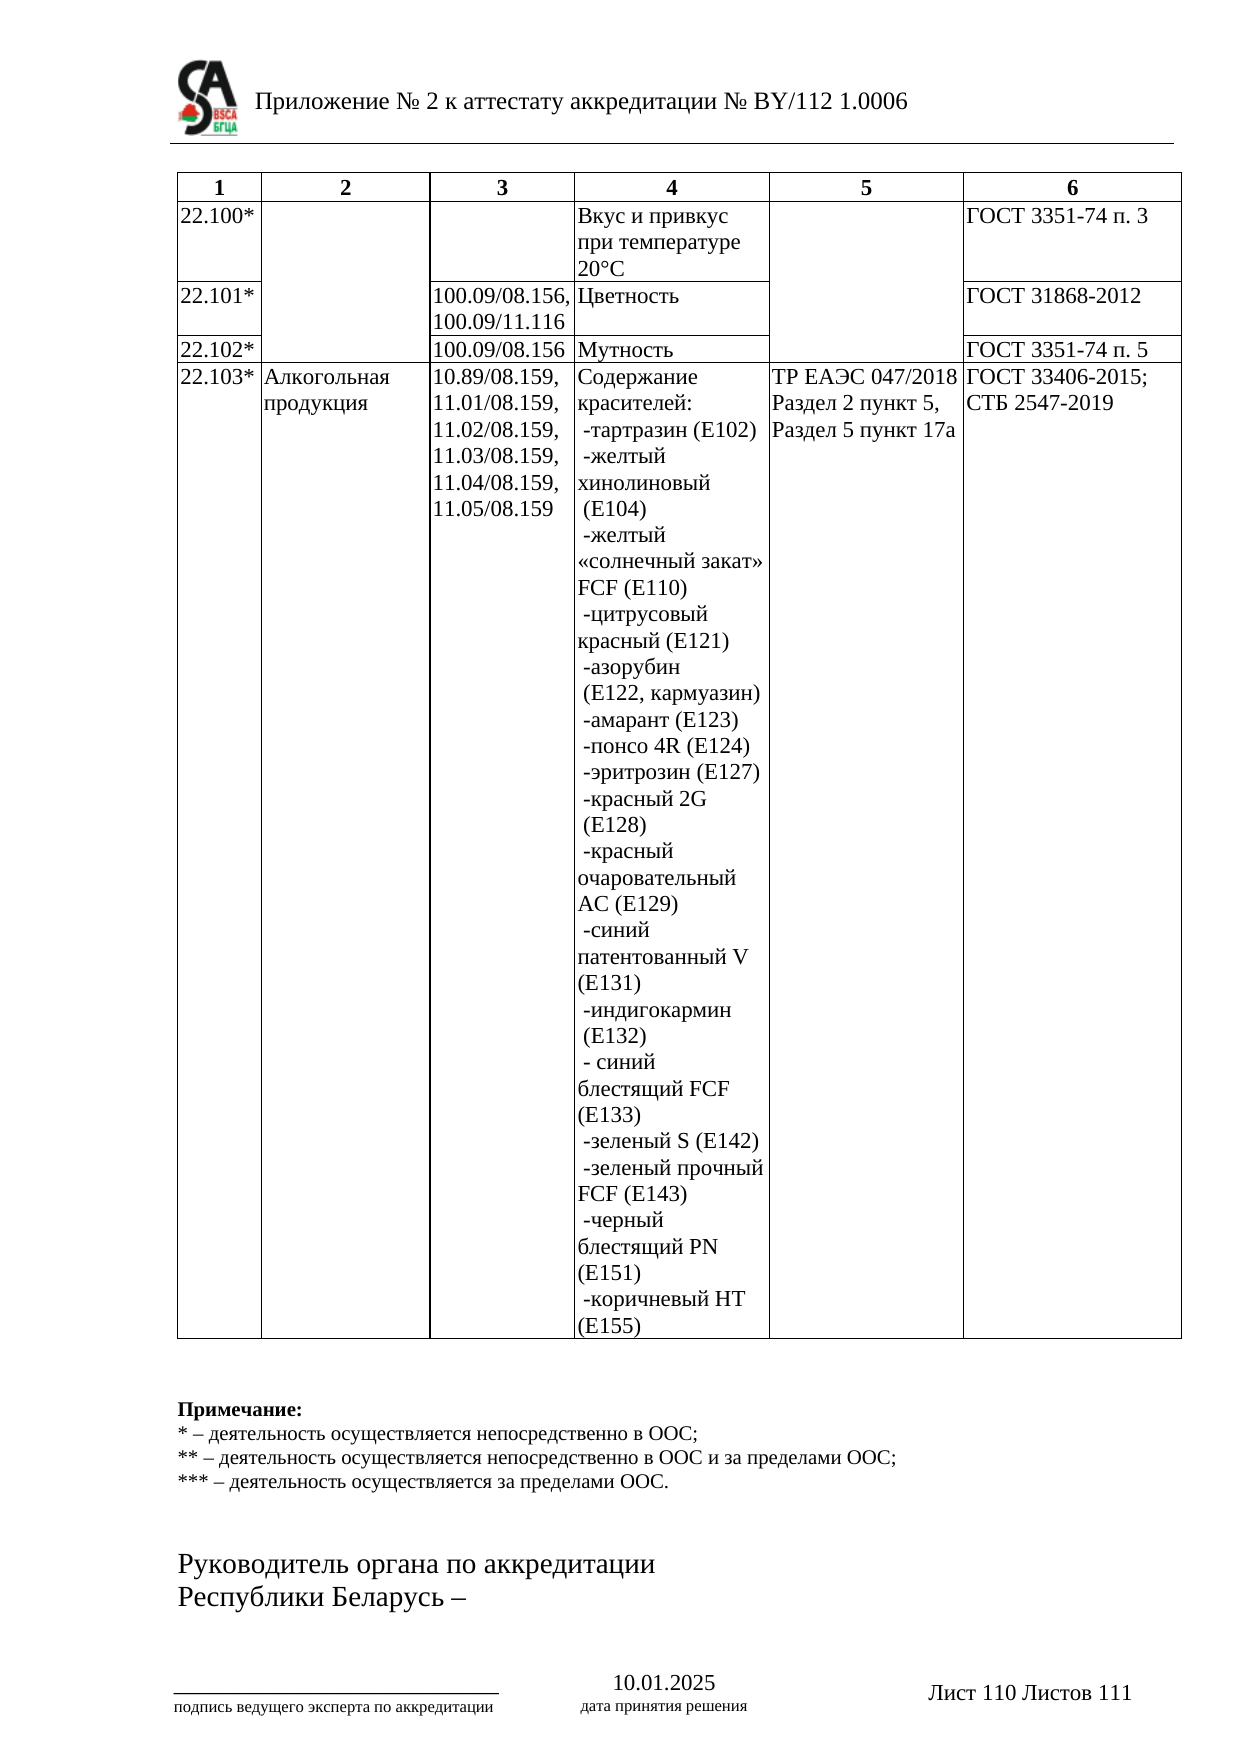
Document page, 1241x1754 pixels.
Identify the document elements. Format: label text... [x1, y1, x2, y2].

text Руководитель органа по аккредитации [177, 1546, 1181, 1579]
text Примечание: [177, 1397, 1181, 1421]
table_header 3 [431, 173, 574, 201]
table_header 1 [178, 173, 261, 201]
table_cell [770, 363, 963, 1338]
table_header 4 [575, 173, 769, 201]
text Республики Беларусь – [177, 1579, 1181, 1613]
text * – деятельность осуществляется непосредственно в ООС; ** – деятельность осуществляется непосредственно в ООС и за пределами ООС; *** – деятельность осуществляется за пределами ООС. [177, 1421, 1181, 1493]
picture [177, 59, 239, 136]
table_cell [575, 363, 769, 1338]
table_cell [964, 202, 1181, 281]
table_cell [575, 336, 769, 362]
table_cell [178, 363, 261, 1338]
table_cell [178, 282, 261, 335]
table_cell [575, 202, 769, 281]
table_header 5 [770, 173, 963, 201]
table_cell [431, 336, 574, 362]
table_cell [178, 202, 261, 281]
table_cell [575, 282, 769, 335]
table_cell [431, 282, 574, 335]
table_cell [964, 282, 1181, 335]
table_header 2 [262, 173, 429, 201]
table_header 6 [964, 173, 1181, 201]
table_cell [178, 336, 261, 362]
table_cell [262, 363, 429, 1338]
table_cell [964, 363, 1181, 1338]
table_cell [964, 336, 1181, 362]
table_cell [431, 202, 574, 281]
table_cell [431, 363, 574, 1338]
